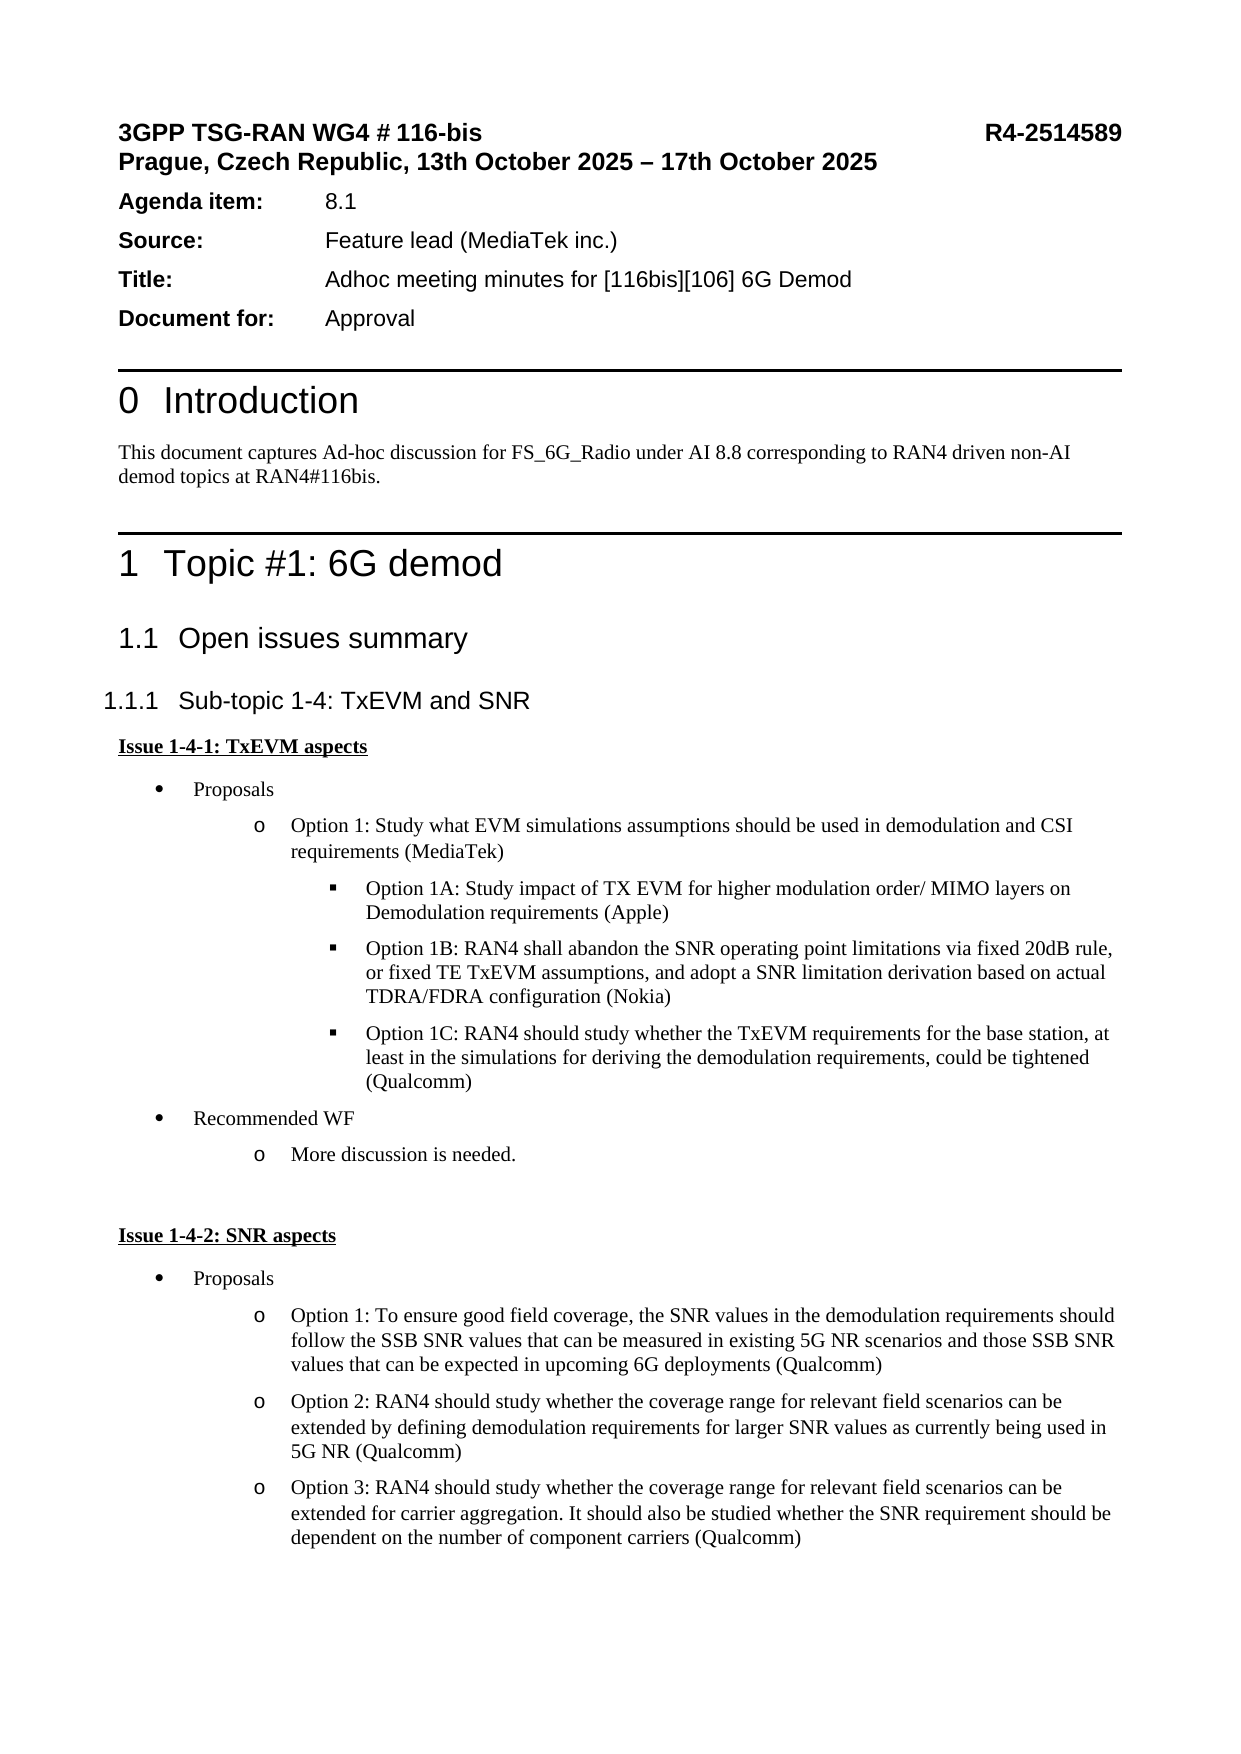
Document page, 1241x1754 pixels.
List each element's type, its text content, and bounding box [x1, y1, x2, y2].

text Agenda item: 8.1 [118, 188, 1122, 214]
subtitle Open issues summary [118, 622, 1122, 655]
list Option 3: RAN4 should study whether the coverage range for relevant field scenarios can be extended for carrier aggregation. It should also be studied whether the SNR requirement should be dependent on the number of component carriers (Qualcomm) [253, 1475, 1122, 1549]
list Option 1A: Study impact of TX EVM for higher modulation order/ MIMO layers on Demodulation requirements (Apple) [328, 876, 1122, 924]
list Option 1B: RAN4 shall abandon the SNR operating point limitations via fixed 20dB rule, or fixed TE TxEVM assumptions, and adopt a SNR limitation derivation based on actual TDRA/FDRA configuration (Nokia) [328, 936, 1122, 1008]
list Option 1: Study what EVM simulations assumptions should be used in demodulation and CSI requirements (MediaTek) [253, 813, 1122, 863]
text Prague, Czech Republic, 13th October 2025 – 17th October 2025 [118, 147, 1122, 176]
list Option 1C: RAN4 should study whether the TxEVM requirements for the base station, at least in the simulations for deriving the demodulation requirements, could be tightened (Qualcomm) [328, 1021, 1122, 1093]
text Source: Feature lead (MediaTek inc.) [118, 227, 1122, 253]
text Issue 1-4-1: TxEVM aspects [118, 734, 1122, 758]
text Issue 1-4-2: SNR aspects [118, 1223, 1122, 1247]
list Option 1: To ensure good field coverage, the SNR values in the demodulation requirements should follow the SSB SNR values that can be measured in existing 5G NR scenarios and those SSB SNR values that can be expected in upcoming 6G deployments (Qualcomm) [253, 1302, 1122, 1376]
subtitle Topic #1: 6G demod [118, 535, 1122, 584]
subtitle Introduction [118, 372, 1122, 421]
list Proposals [156, 777, 1122, 801]
text 3GPP TSG-RAN WG4 # 116-bis R4-2514589 [118, 118, 1122, 147]
subtitle Sub-topic 1-4: TxEVM and SNR [103, 686, 1122, 715]
list Recommended WF [156, 1106, 1122, 1129]
text Document for: Approval [118, 304, 1122, 331]
list More discussion is needed. [253, 1142, 1122, 1168]
list Option 2: RAN4 should study whether the coverage range for relevant field scenarios can be extended by defining demodulation requirements for larger SNR values as currently being used in 5G NR (Qualcomm) [253, 1389, 1122, 1463]
text Title: Adhoc meeting minutes for [116bis][106] 6G Demod [118, 266, 1122, 292]
text This document captures Ad-hoc discussion for FS_6G_Radio under AI 8.8 corresponding to RAN4 driven non-AI demod topics at RAN4#116bis. [118, 440, 1122, 488]
list Proposals [156, 1266, 1122, 1290]
